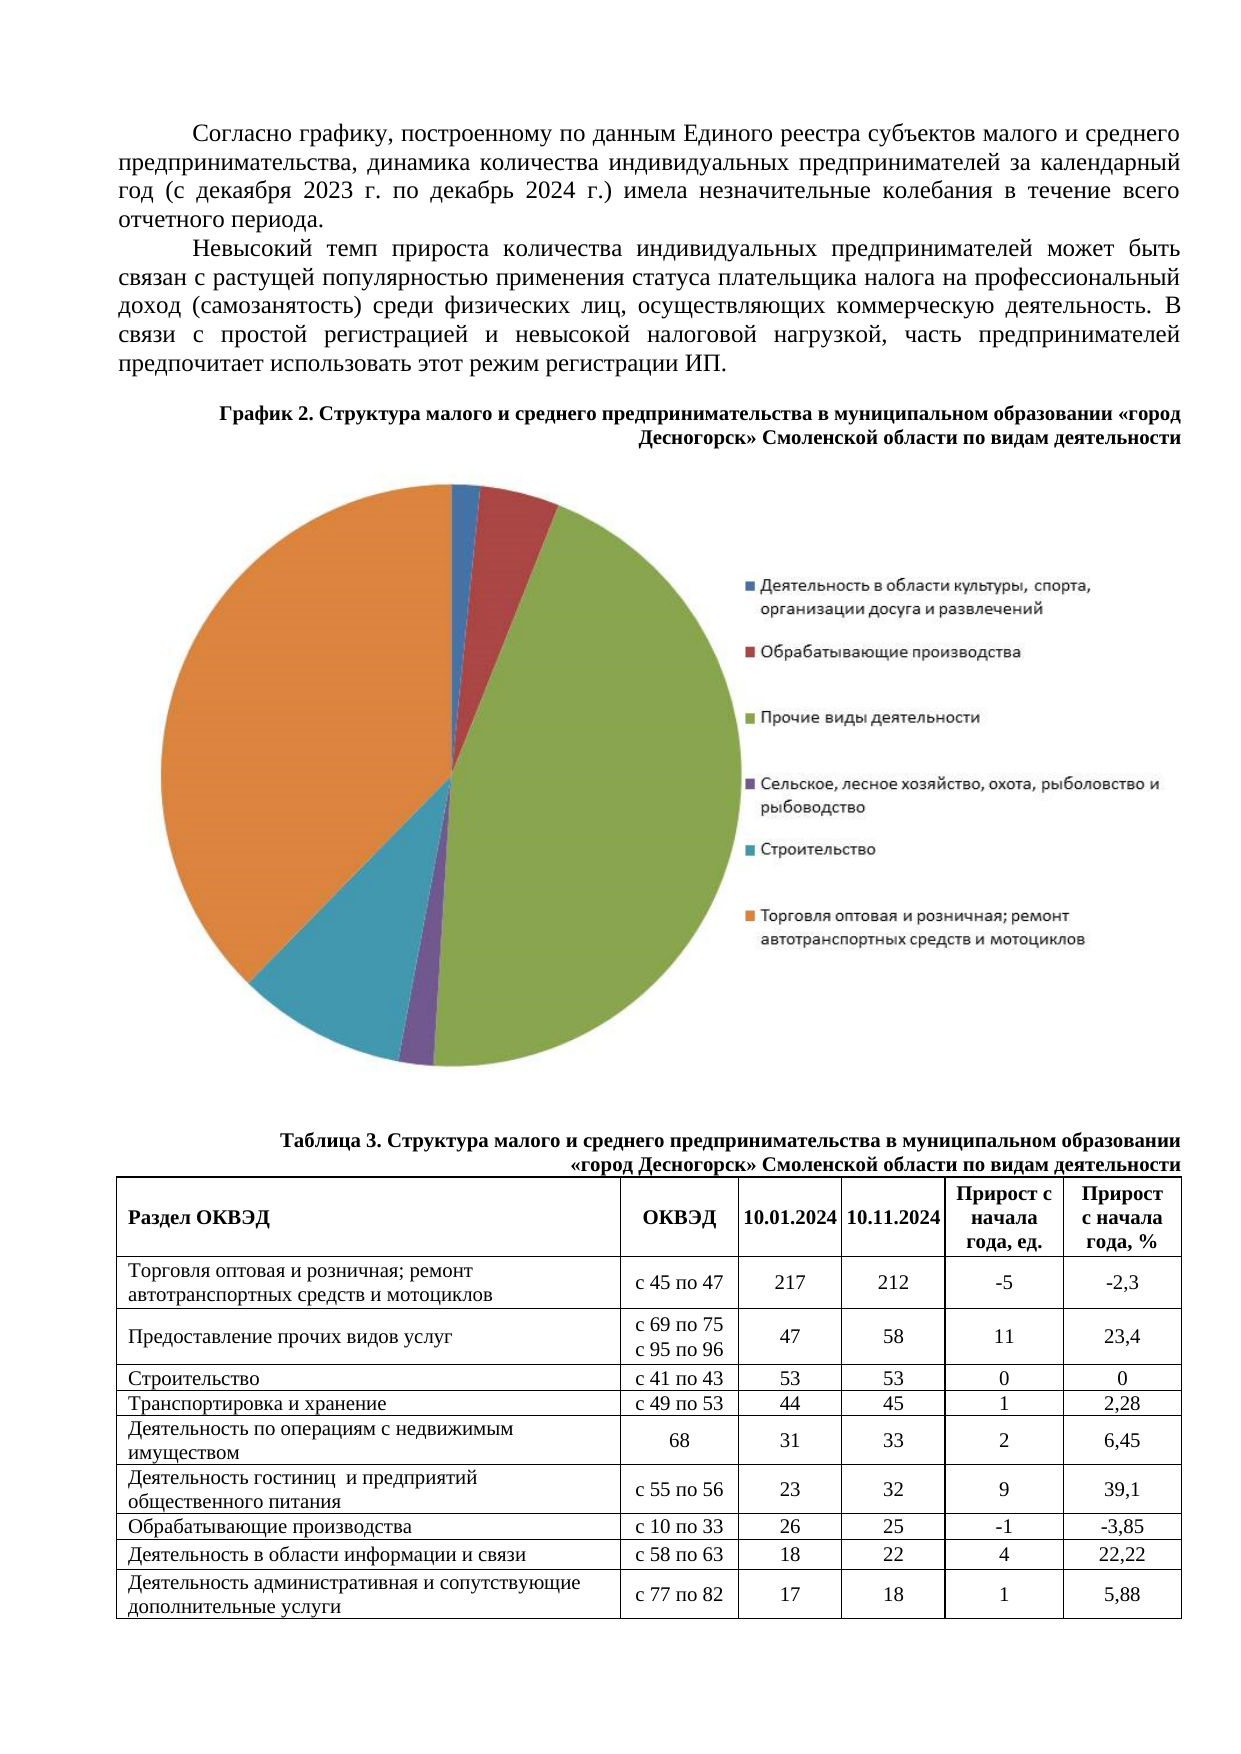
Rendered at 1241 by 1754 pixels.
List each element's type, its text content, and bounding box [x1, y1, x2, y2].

table_cell 18 [842, 1570, 944, 1618]
table_header Прирост с начала года, % [1064, 1178, 1181, 1256]
table_cell с 69 по 75 с 95 по 96 [621, 1309, 738, 1364]
table_cell 2 [946, 1416, 1063, 1464]
table_cell 53 [739, 1365, 841, 1389]
table_cell Обрабатывающие производства [117, 1514, 620, 1539]
table_cell с 58 по 63 [621, 1540, 738, 1568]
table_cell 44 [739, 1391, 841, 1414]
table_cell с 49 по 53 [621, 1391, 738, 1414]
table_cell 58 [842, 1309, 944, 1364]
table_cell Деятельность по операциям с недвижимым имуществом [117, 1416, 620, 1464]
table_cell 22,22 [1064, 1540, 1181, 1568]
table_cell 31 [739, 1416, 841, 1464]
table_header ОКВЭД [621, 1178, 738, 1256]
table_cell Деятельность в области информации и связи [117, 1540, 620, 1568]
table_cell 25 [842, 1514, 944, 1539]
picture [118, 473, 1181, 1081]
table_cell с 45 по 47 [621, 1257, 738, 1308]
table_cell 18 [739, 1540, 841, 1568]
table_cell -1 [946, 1514, 1063, 1539]
table_cell 2,28 [1064, 1391, 1181, 1414]
table_cell 26 [739, 1514, 841, 1539]
text «город Десногорск» Смоленской области по видам деятельности [118, 1152, 1181, 1176]
table_cell 217 [739, 1257, 841, 1308]
table_header 10.01.2024 [739, 1178, 841, 1256]
table_cell 39,1 [1064, 1465, 1181, 1513]
table_cell с 10 по 33 [621, 1514, 738, 1539]
table_cell 17 [739, 1570, 841, 1618]
table_cell 1 [946, 1391, 1063, 1414]
table_cell 1 [946, 1570, 1063, 1618]
table_cell Торговля оптовая и розничная; ремонт автотранспортных средств и мотоциклов [117, 1257, 620, 1308]
table_cell -3,85 [1064, 1514, 1181, 1539]
table_cell 23 [739, 1465, 841, 1513]
table_cell 33 [842, 1416, 944, 1464]
table_cell -5 [946, 1257, 1063, 1308]
table_cell 4 [946, 1540, 1063, 1568]
table_header Прирост с начала года, ед. [946, 1178, 1063, 1256]
table_cell 212 [842, 1257, 944, 1308]
table_cell 9 [946, 1465, 1063, 1513]
table_cell с 41 по 43 [621, 1365, 738, 1389]
text График 2. Структура малого и среднего предпринимательства в муниципальном образовании «город Десногорск» Смоленской области по видам деятельности [118, 401, 1181, 449]
table_cell 0 [1064, 1365, 1181, 1389]
table_cell с 55 по 56 [621, 1465, 738, 1513]
table_cell с 77 по 82 [621, 1570, 738, 1618]
table_cell Деятельность административная и сопутствующие дополнительные услуги [117, 1570, 620, 1618]
table_cell Строительство [117, 1365, 620, 1389]
table_cell -2,3 [1064, 1257, 1181, 1308]
text Невысокий темп прироста количества индивидуальных предпринимателей может быть связан с растущей популярностью применения статуса плательщика налога на профессиональный доход (самозанятость) среди физических лиц, осуществляющих коммерческую деятельность. В связи с простой регистрацией и невысокой налоговой нагрузкой, часть предпринимателей предпочитает использовать этот режим регистрации ИП. [118, 233, 1181, 377]
text Согласно графику, построенному по данным Единого реестра субъектов малого и среднего предпринимательства, динамика количества индивидуальных предпринимателей за календарный год (с декаября 2023 г. по декабрь 2024 г.) имела незначительные колебания в течение всего отчетного периода. [118, 118, 1181, 233]
table_cell Предоставление прочих видов услуг [117, 1309, 620, 1364]
table_header Раздел ОКВЭД [117, 1178, 620, 1256]
table_cell 11 [946, 1309, 1063, 1364]
table_cell 5,88 [1064, 1570, 1181, 1618]
table_cell 32 [842, 1465, 944, 1513]
table_cell 68 [621, 1416, 738, 1464]
table_cell 0 [946, 1365, 1063, 1389]
table_cell 45 [842, 1391, 944, 1414]
table_cell 6,45 [1064, 1416, 1181, 1464]
table_cell Деятельность гостиниц и предприятий общественного питания [117, 1465, 620, 1513]
table_cell 23,4 [1064, 1309, 1181, 1364]
table_cell 47 [739, 1309, 841, 1364]
table_cell 22 [842, 1540, 944, 1568]
table_cell 53 [842, 1365, 944, 1389]
table_header 10.11.2024 [842, 1178, 944, 1256]
table_cell Транспортировка и хранение [117, 1391, 620, 1414]
text Таблица 3. Структура малого и среднего предпринимательства в муниципальном образовании [118, 1128, 1181, 1152]
